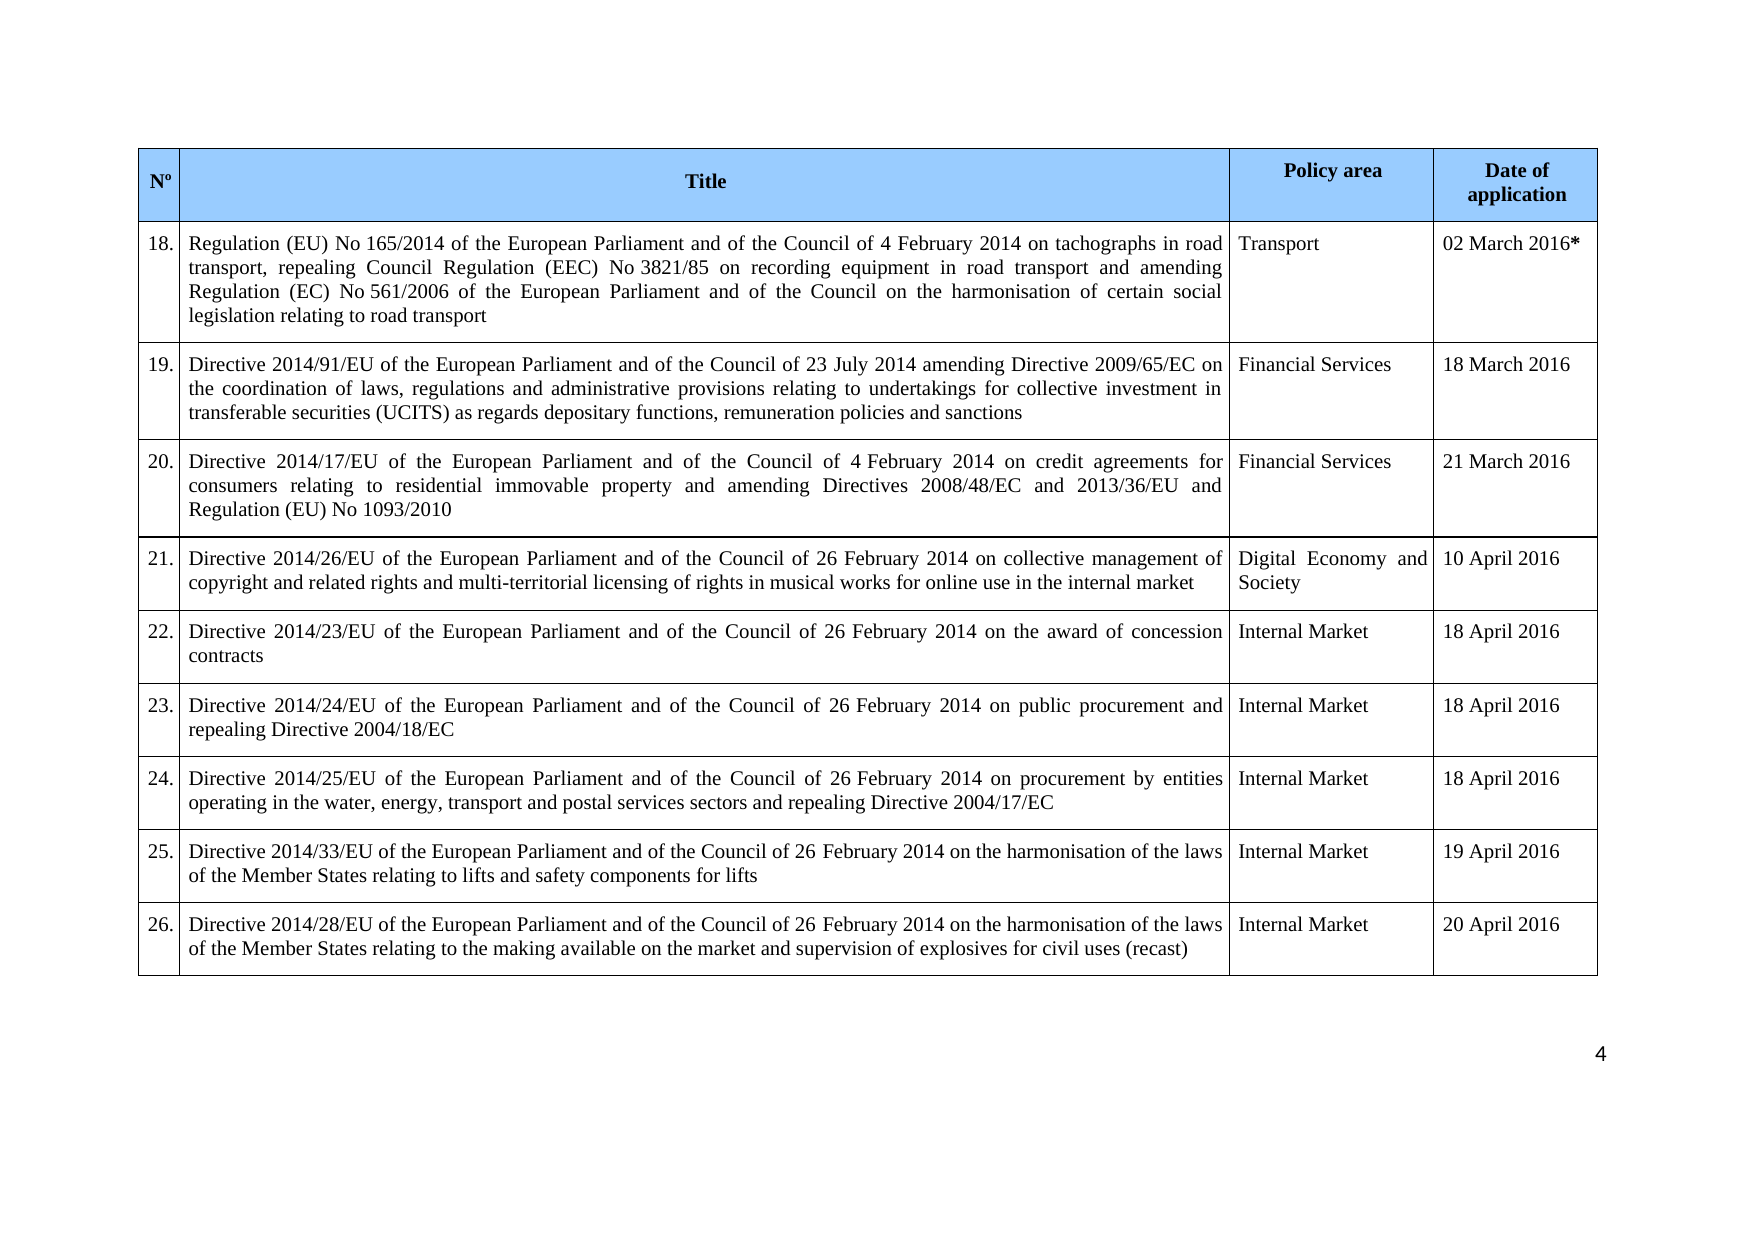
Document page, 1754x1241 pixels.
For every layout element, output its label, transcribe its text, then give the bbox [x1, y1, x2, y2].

table_cell [139, 440, 179, 536]
table_cell Internal Market [1230, 757, 1433, 829]
table_cell [139, 343, 179, 439]
table_cell Internal Market [1230, 903, 1433, 975]
table_cell Directive 2014/25/EU of the European Parliament and of the Council of 26 February 2014 on procurement by entities operating in the water, energy, transport and postal services sectors and repealing Directive 2004/17/EC [180, 757, 1229, 829]
table_cell Internal Market [1230, 684, 1433, 756]
table_cell [139, 757, 179, 829]
table_cell Directive 2014/24/EU of the European Parliament and of the Council of 26 February 2014 on public procurement and repealing Directive 2004/18/EC [180, 684, 1229, 756]
table_cell [139, 903, 179, 975]
table_cell Financial Services [1230, 440, 1433, 536]
table_cell Directive 2014/26/EU of the European Parliament and of the Council of 26 February 2014 on collective management of copyright and related rights and multi-territorial licensing of rights in musical works for online use in the internal market [180, 538, 1229, 609]
table_cell Internal Market [1230, 611, 1433, 683]
table_cell Directive 2014/23/EU of the European Parliament and of the Council of 26 February 2014 on the award of concession contracts [180, 611, 1229, 683]
table_cell 10 April 2016 [1434, 538, 1597, 609]
table_cell 18 April 2016 [1434, 611, 1597, 683]
table_cell [139, 611, 179, 683]
table_cell [139, 538, 179, 609]
table_cell Internal Market [1230, 830, 1433, 902]
table_cell Directive 2014/91/EU of the European Parliament and of the Council of 23 July 2014 amending Directive 2009/65/EC on the coordination of laws, regulations and administrative provisions relating to undertakings for collective investment in transferable securities (UCITS) as regards depositary functions, remuneration policies and sanctions [180, 343, 1229, 439]
table_cell [139, 684, 179, 756]
table_cell Directive 2014/17/EU of the European Parliament and of the Council of 4 February 2014 on credit agreements for consumers relating to residential immovable property and amending Directives 2008/48/EC and 2013/36/EU and Regulation (EU) No 1093/2010 [180, 440, 1229, 536]
table_cell Financial Services [1230, 343, 1433, 439]
table_cell [139, 830, 179, 902]
table_cell 18 March 2016 [1434, 343, 1597, 439]
table_cell [139, 222, 179, 342]
table_cell 18 April 2016 [1434, 757, 1597, 829]
table_header Title [180, 149, 1229, 221]
table_cell Transport [1230, 222, 1433, 342]
table_cell 19 April 2016 [1434, 830, 1597, 902]
table_cell Regulation (EU) No 165/2014 of the European Parliament and of the Council of 4 February 2014 on tachographs in road transport, repealing Council Regulation (EEC) No 3821/85 on recording equipment in road transport and amending Regulation (EC) No 561/2006 of the European Parliament and of the Council on the harmonisation of certain social legislation relating to road transport [180, 222, 1229, 342]
table_cell 20 April 2016 [1434, 903, 1597, 975]
table_header Nº [139, 149, 179, 221]
table_cell 21 March 2016 [1434, 440, 1597, 536]
table_header Date of application [1434, 149, 1597, 221]
table_header Policy area [1230, 149, 1433, 221]
table_cell 18 April 2016 [1434, 684, 1597, 756]
table_cell 02 March 2016* [1434, 222, 1597, 342]
table_cell Digital Economy and Society [1230, 538, 1433, 609]
table_cell Directive 2014/33/EU of the European Parliament and of the Council of 26 February 2014 on the harmonisation of the laws of the Member States relating to lifts and safety components for lifts [180, 830, 1229, 902]
table_cell Directive 2014/28/EU of the European Parliament and of the Council of 26 February 2014 on the harmonisation of the laws of the Member States relating to the making available on the market and supervision of explosives for civil uses (recast) [180, 903, 1229, 975]
